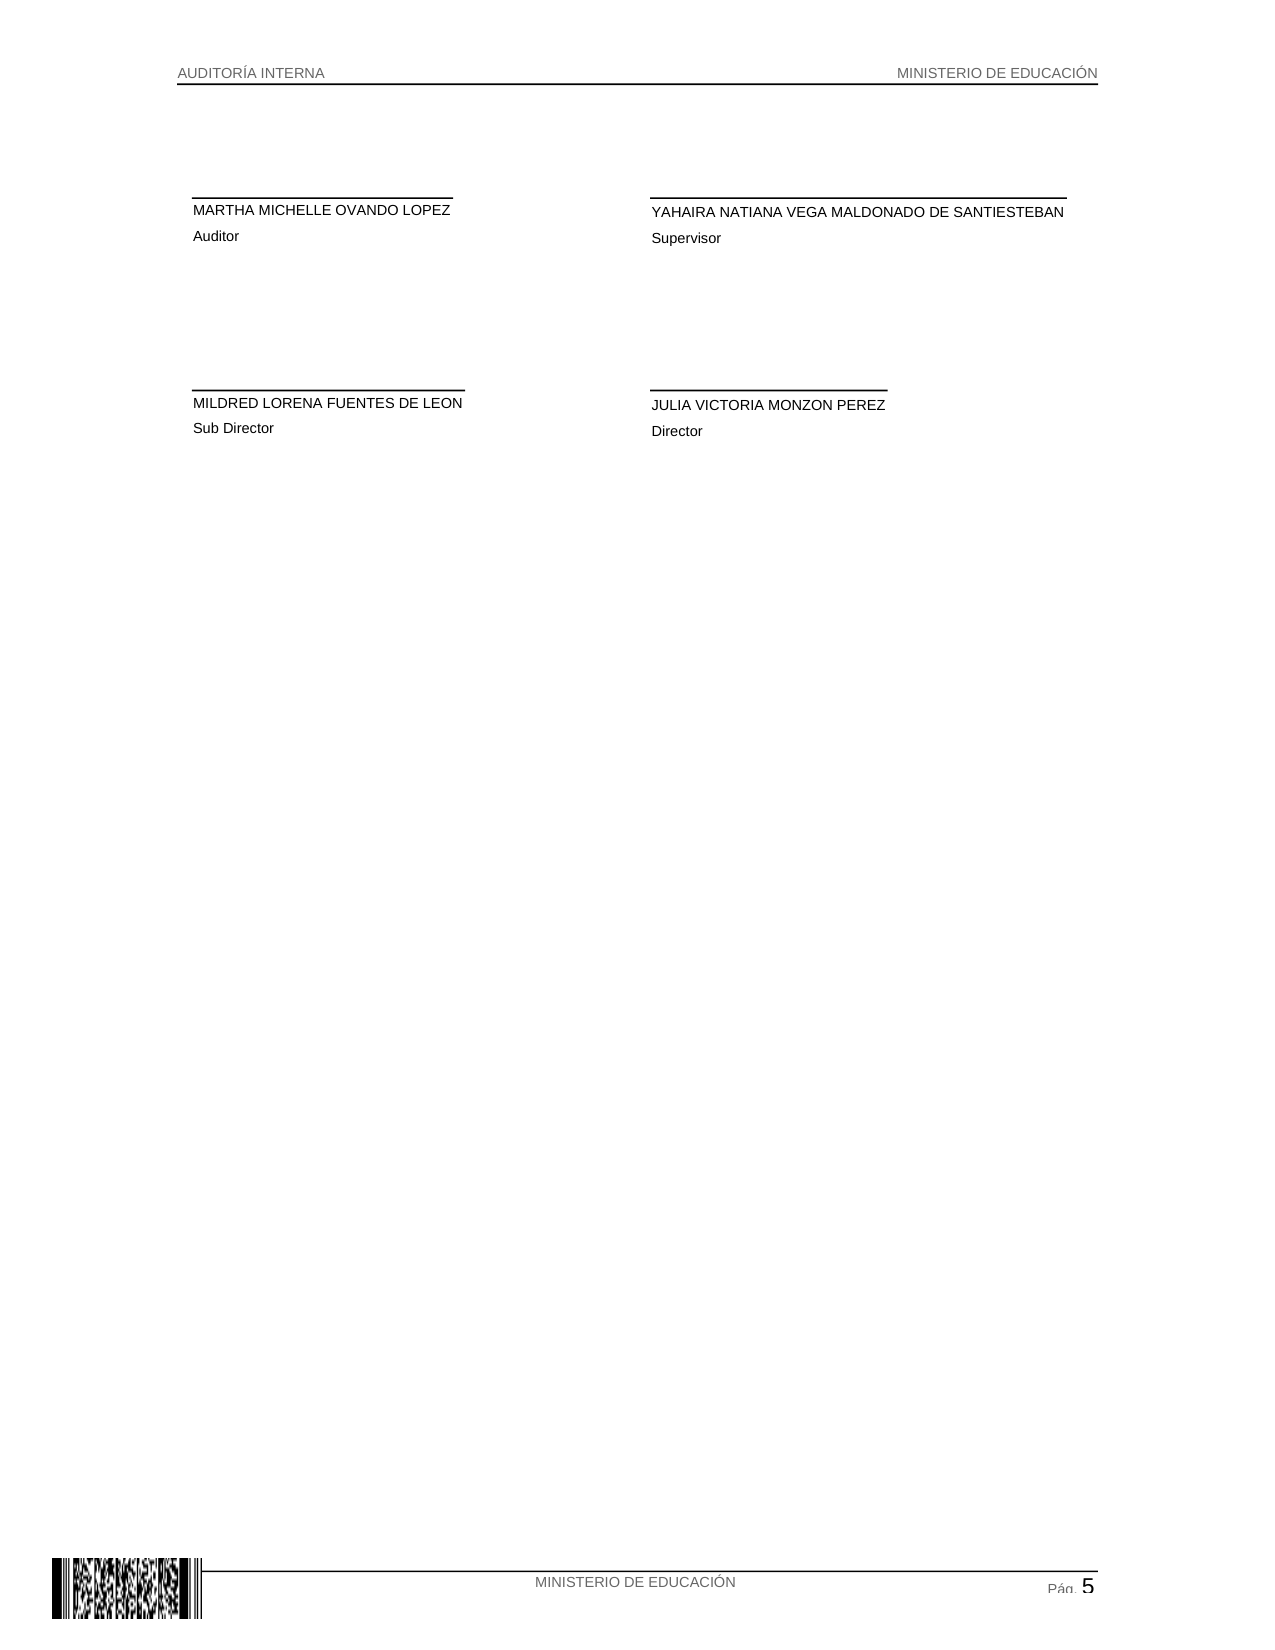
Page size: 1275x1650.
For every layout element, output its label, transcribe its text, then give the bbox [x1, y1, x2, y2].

text Supervisor [651, 230, 1108, 247]
picture [52, 1558, 202, 1619]
text MILDRED LORENA FUENTES DE LEON [193, 394, 467, 411]
text Director [651, 422, 1108, 439]
text Auditor [193, 228, 455, 244]
text YAHAIRA NATIANA VEGA MALDONADO DE SANTIESTEBAN [651, 204, 1108, 221]
text JULIA VICTORIA MONZON PEREZ [651, 396, 1108, 413]
text MARTHA MICHELLE OVANDO LOPEZ [193, 202, 455, 219]
text Sub Director [193, 420, 467, 437]
